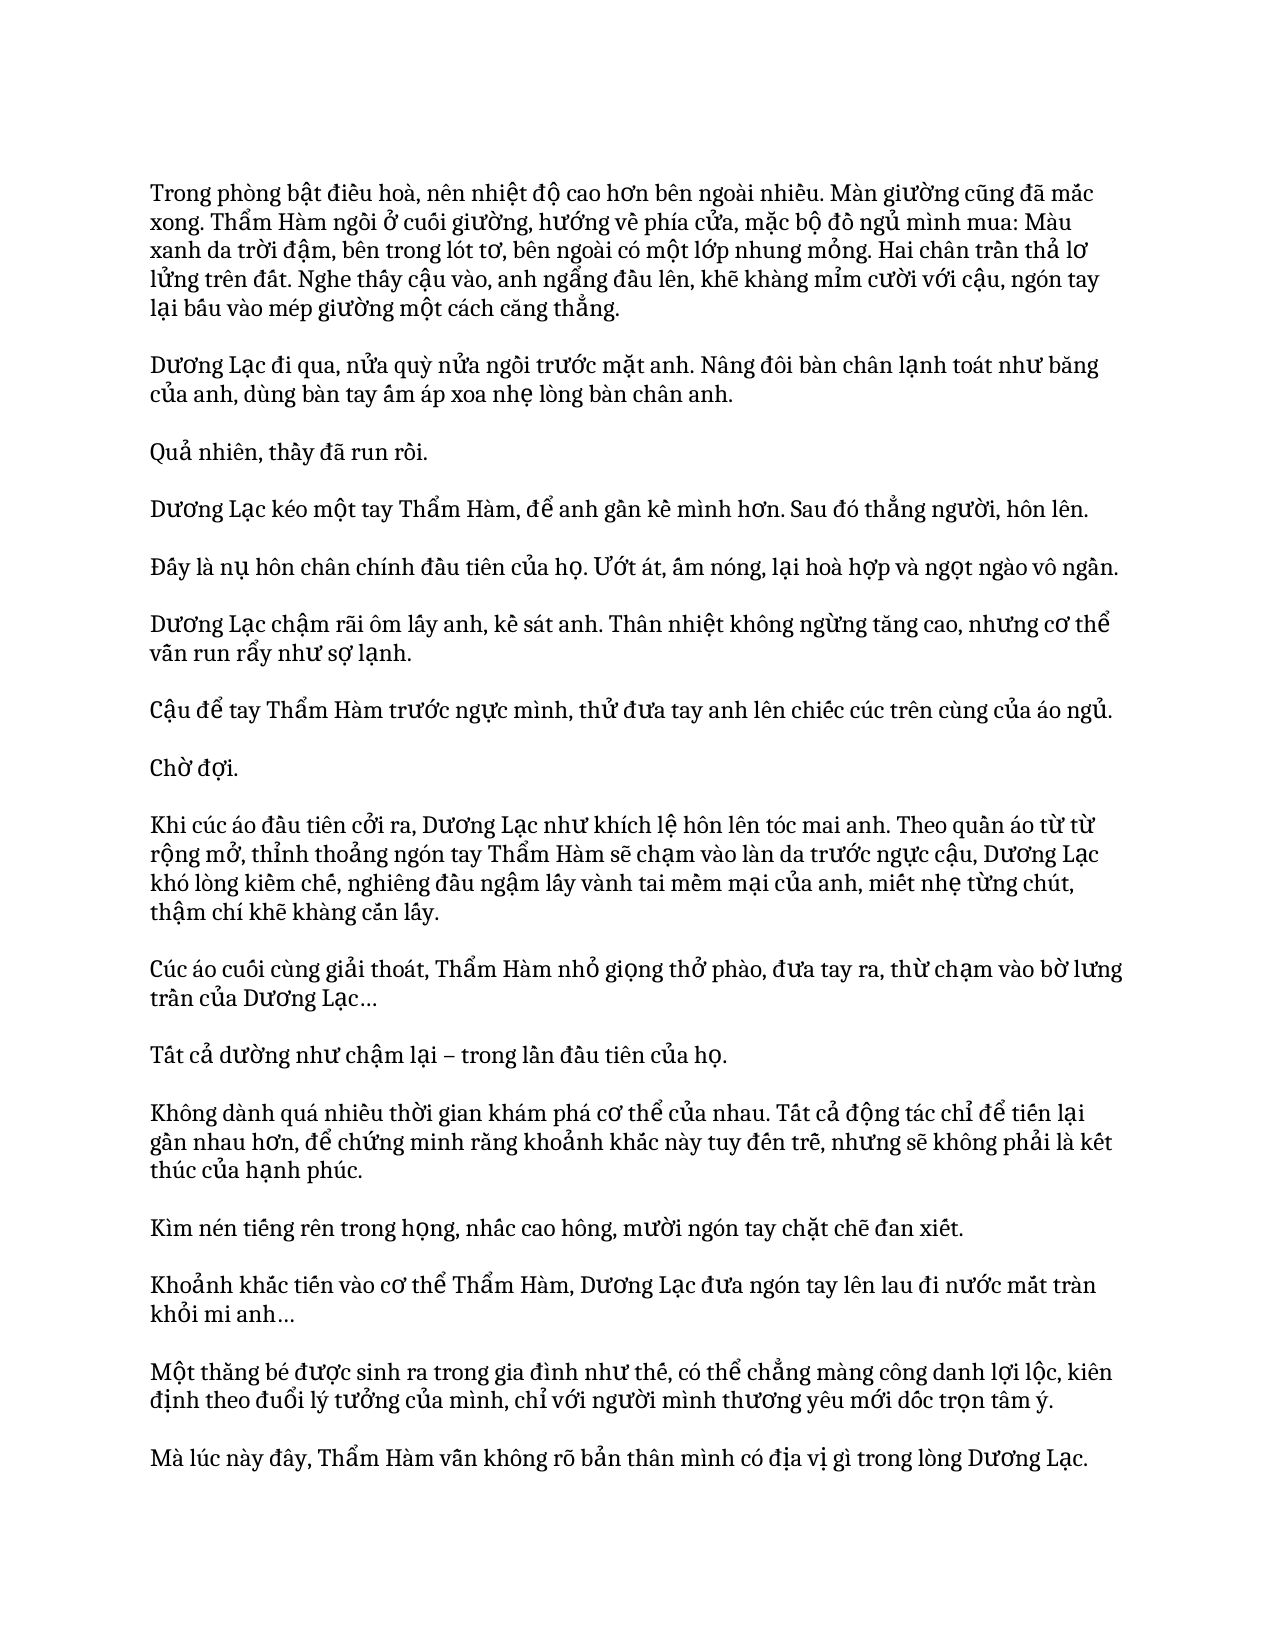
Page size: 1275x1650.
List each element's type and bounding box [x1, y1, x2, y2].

text [150, 150, 1125, 1472]
